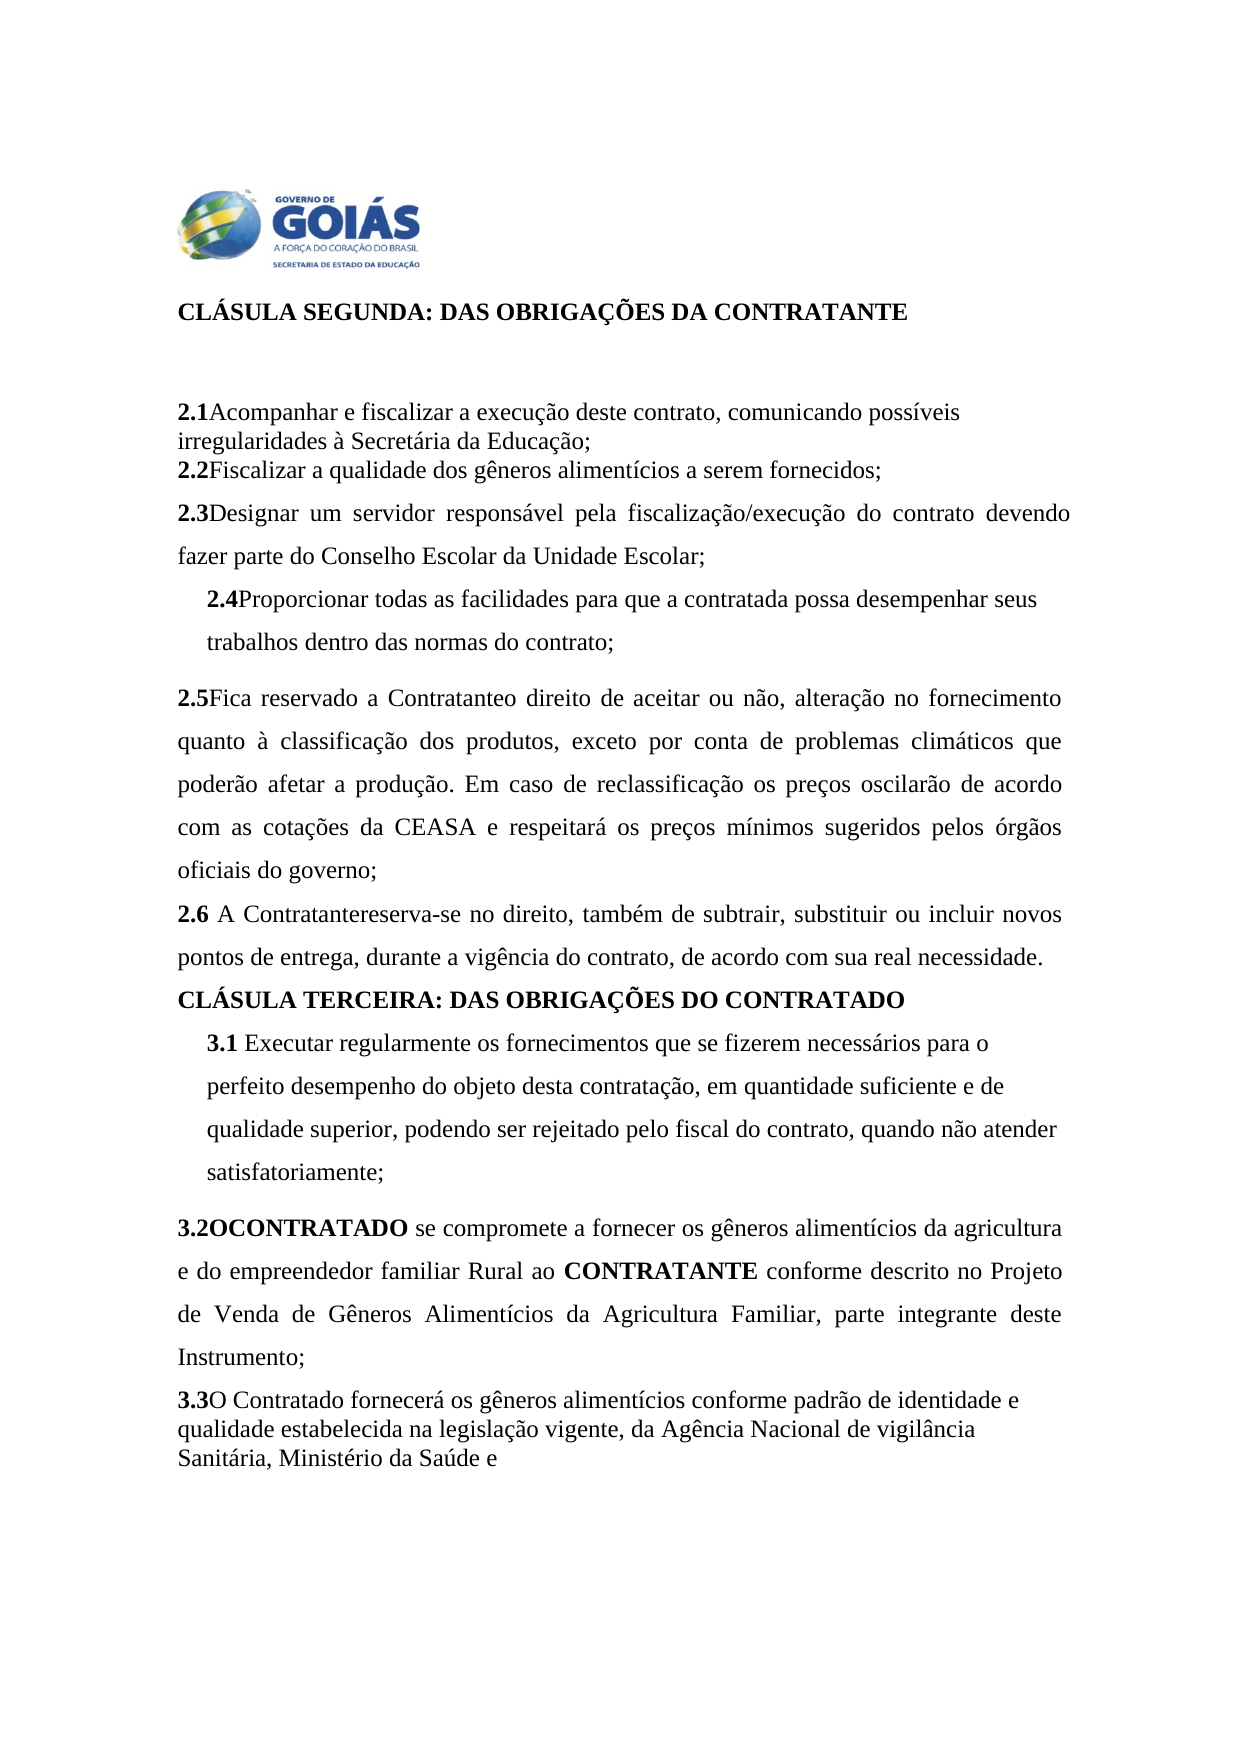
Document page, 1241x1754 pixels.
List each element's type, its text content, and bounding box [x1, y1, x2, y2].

text CLÁSULA SEGUNDA: DAS OBRIGAÇÕES DA CONTRATANTE [177, 297, 1063, 326]
text 2.1Acompanhar e fiscalizar a execução deste contrato, comunicando possíveis irregularidades à Secretária da Educação; [177, 397, 1063, 455]
text 2.4Proporcionar todas as facilidades para que a contratada possa desempenhar seus trabalhos dentro das normas do contrato; [207, 584, 1071, 656]
text CLÁSULA TERCEIRA: DAS OBRIGAÇÕES DO CONTRATADO [177, 985, 1063, 1014]
text 2.2Fiscalizar a qualidade dos gêneros alimentícios a serem fornecidos; [177, 455, 1071, 484]
text 2.5Fica reservado a Contratanteo direito de aceitar ou não, alteração no fornecimento quanto à classificação dos produtos, exceto por conta de problemas climáticos que poderão afetar a produção. Em caso de reclassificação os preços oscilarão de acordo com as cotações da CEASA e respeitará os preços mínimos sugeridos pelos órgãos oficiais do governo; [177, 683, 1063, 884]
picture [177, 189, 420, 269]
text 2.3Designar um servidor responsável pela fiscalização/execução do contrato devendo fazer parte do Conselho Escolar da Unidade Escolar; [177, 498, 1071, 570]
text 2.6 A Contratantereserva-se no direito, também de subtrair, substituir ou incluir novos pontos de entrega, durante a vigência do contrato, de acordo com sua real necessidade. [177, 899, 1063, 971]
text 3.3O Contratado fornecerá os gêneros alimentícios conforme padrão de identidade e qualidade estabelecida na legislação vigente, da Agência Nacional de vigilância Sanitária, Ministério da Saúde e [177, 1386, 1063, 1472]
text 3.2OCONTRATADO se compromete a fornecer os gêneros alimentícios da agricultura e do empreendedor familiar Rural ao CONTRATANTE conforme descrito no Projeto de Venda de Gêneros Alimentícios da Agricultura Familiar, parte integrante deste Instrumento; [177, 1213, 1063, 1371]
text 3.1 Executar regularmente os fornecimentos que se fizerem necessários para o perfeito desempenho do objeto desta contratação, em quantidade suficiente e de qualidade superior, podendo ser rejeitado pelo fiscal do contrato, quando não atender satisfatoriamente; [207, 1028, 1071, 1186]
